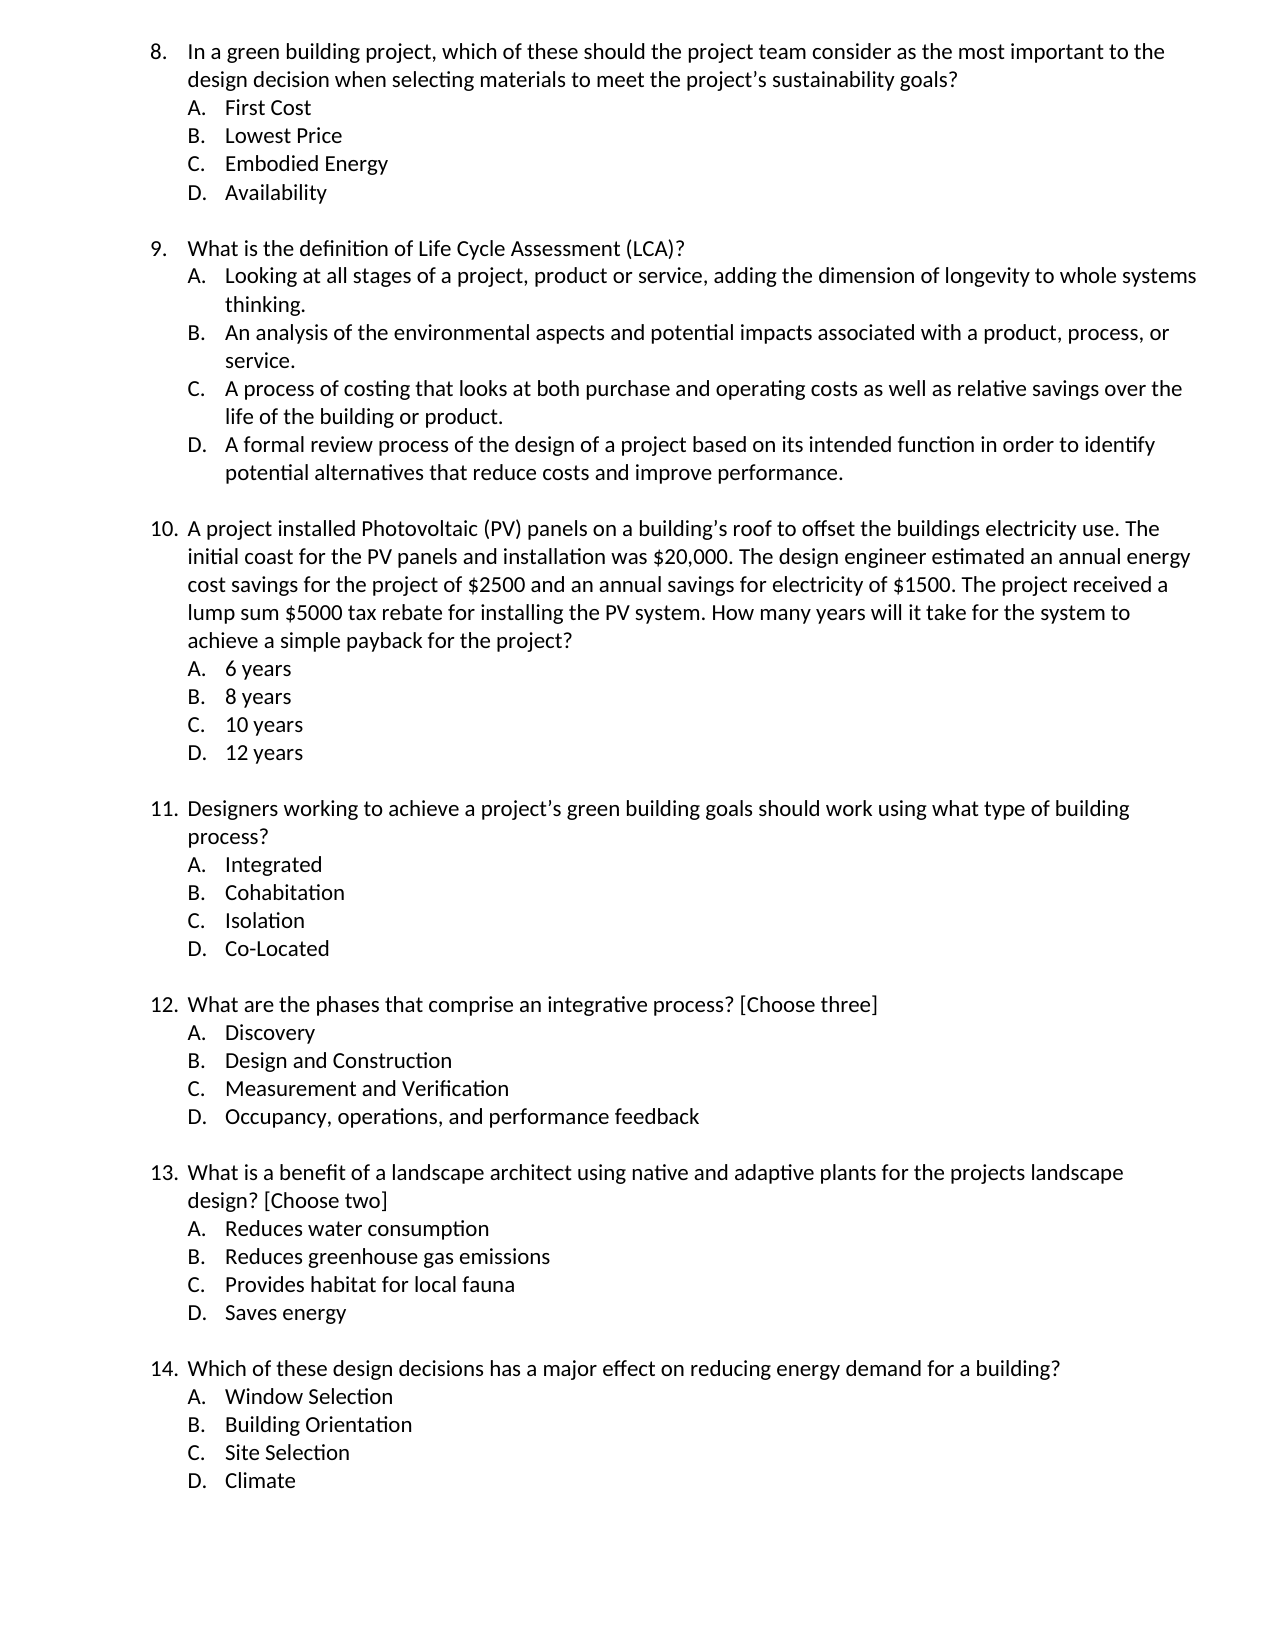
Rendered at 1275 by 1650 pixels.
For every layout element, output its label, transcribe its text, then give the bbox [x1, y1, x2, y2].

list An analysis of the environmental aspects and potential impacts associated with a product, process, or service. [187, 318, 1200, 374]
list Measurement and Verification [187, 1074, 1200, 1102]
list Cohabitation [187, 878, 1200, 906]
list 8 years [187, 682, 1200, 710]
list What are the phases that comprise an integrative process? [Choose three] [150, 990, 1200, 1018]
list Availability [187, 178, 1200, 206]
list Co-Located [187, 934, 1200, 962]
list 10 years [187, 710, 1200, 738]
list Integrated [187, 850, 1200, 878]
list A process of costing that looks at both purchase and operating costs as well as relative savings over the life of the building or product. [187, 374, 1200, 430]
list Climate [187, 1467, 1200, 1494]
list Discovery [187, 1018, 1200, 1046]
list What is a benefit of a landscape architect using native and adaptive plants for the projects landscape design? [Choose two] [150, 1158, 1200, 1214]
list A formal review process of the design of a project based on its intended function in order to identify potential alternatives that reduce costs and improve performance. [187, 430, 1200, 486]
list Designers working to achieve a project’s green building goals should work using what type of building process? [150, 794, 1200, 850]
list Looking at all stages of a project, product or service, adding the dimension of longevity to whole systems thinking. [187, 262, 1200, 318]
list 12 years [187, 738, 1200, 766]
list Isolation [187, 906, 1200, 934]
list Site Selection [187, 1438, 1200, 1467]
list Provides habitat for local fauna [187, 1270, 1200, 1298]
list Saves energy [187, 1298, 1200, 1326]
list Reduces greenhouse gas emissions [187, 1242, 1200, 1270]
list Design and Construction [187, 1046, 1200, 1074]
list First Cost [187, 93, 1200, 122]
list In a green building project, which of these should the project team consider as the most important to the design decision when selecting materials to meet the project’s sustainability goals? [150, 37, 1200, 93]
list Occupancy, operations, and performance feedback [187, 1102, 1200, 1130]
list A project installed Photovoltaic (PV) panels on a building’s roof to offset the buildings electricity use. The initial coast for the PV panels and installation was $20,000. The design engineer estimated an annual energy cost savings for the project of $2500 and an annual savings for electricity of $1500. The project received a lump sum $5000 tax rebate for installing the PV system. How many years will it take for the system to achieve a simple payback for the project? [150, 514, 1200, 654]
list What is the definition of Life Cycle Assessment (LCA)? [150, 234, 1200, 262]
list Which of these design decisions has a major effect on reducing energy demand for a building? [150, 1354, 1200, 1382]
list Lowest Price [187, 122, 1200, 149]
list 6 years [187, 654, 1200, 682]
list Reduces water consumption [187, 1214, 1200, 1242]
list Building Orientation [187, 1411, 1200, 1438]
list Window Selection [187, 1382, 1200, 1411]
list Embodied Energy [187, 149, 1200, 178]
